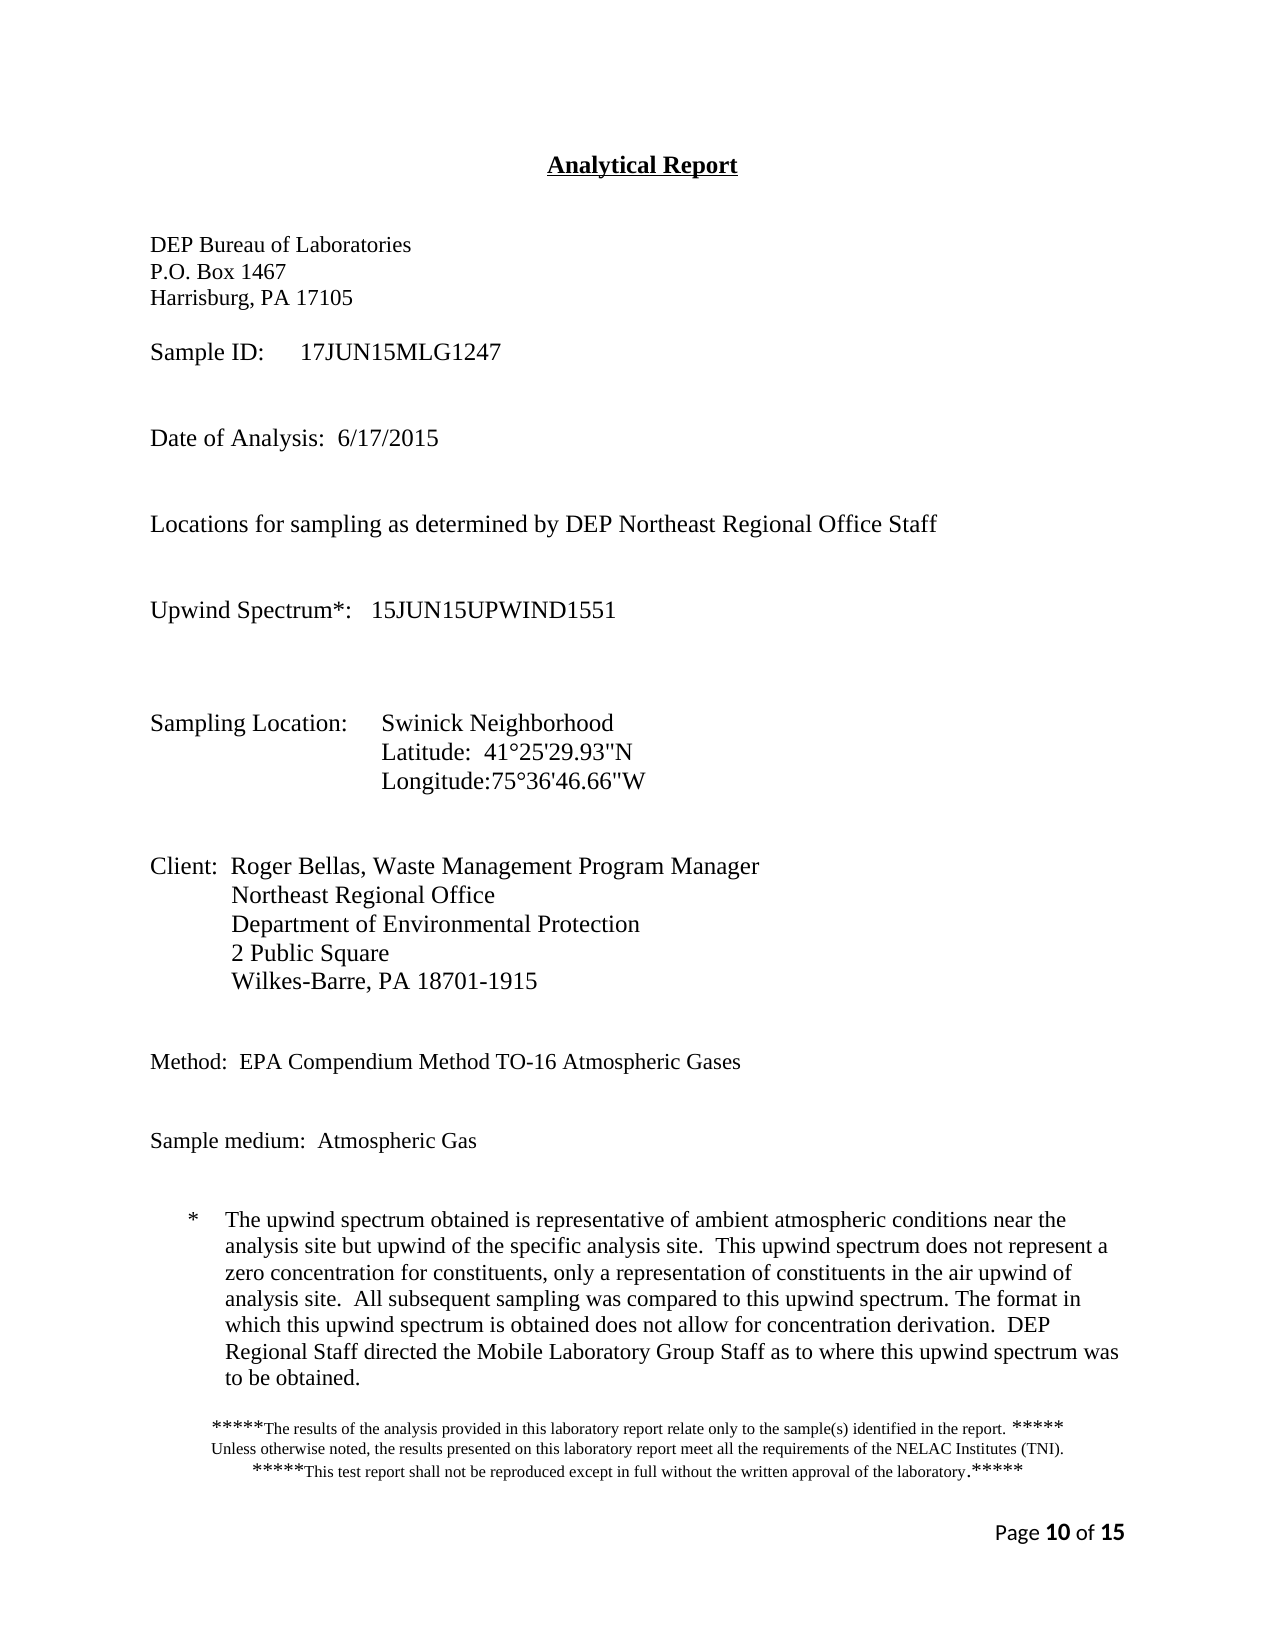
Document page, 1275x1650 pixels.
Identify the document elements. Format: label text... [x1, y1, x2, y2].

text * The upwind spectrum obtained is representative of ambient atmospheric conditions near the analysis site but upwind of the specific analysis site. This upwind spectrum does not represent a zero concentration for constituents, only a representation of constituents in the air upwind of analysis site. All subsequent sampling was compared to this upwind spectrum. The format in which this upwind spectrum is obtained does not allow for concentration derivation. DEP Regional Staff directed the Mobile Laboratory Group Staff as to where this upwind spectrum was to be obtained. [187, 1206, 1125, 1391]
text Client: Roger Bellas, Waste Management Program Manager [150, 851, 1125, 880]
text P.O. Box 1467 [150, 258, 1125, 284]
text Latitude: 41°25'29.93"N [300, 737, 1125, 766]
text Longitude:75°36'46.66"W [300, 766, 1125, 795]
text 2 Public Square [150, 938, 1125, 966]
text Department of Environmental Protection [150, 909, 1125, 938]
text Wilkes-Barre, PA 18701-1915 [150, 966, 1125, 995]
text Analytical Report [159, 150, 1125, 179]
text *****This test report shall not be reproduced except in full without the written approval of the laboratory.***** [150, 1458, 1125, 1482]
text Method: EPA Compendium Method TO-16 Atmospheric Gases [150, 1048, 1125, 1074]
text Sampling Location: Swinick Neighborhood [150, 708, 1125, 737]
text Sample medium: Atmospheric Gas [150, 1127, 1125, 1153]
text *****The results of the analysis provided in this laboratory report relate only to the sample(s) identified in the report. ***** [150, 1414, 1125, 1439]
text DEP Bureau of Laboratories [150, 231, 1125, 258]
text Unless otherwise noted, the results presented on this laboratory report meet all the requirements of the NELAC Institutes (TNI). [150, 1439, 1125, 1458]
text Sample ID: 17JUN15MLG1247 [150, 337, 1125, 366]
text Locations for sampling as determined by DEP Northeast Regional Office Staff [150, 509, 1125, 538]
text Upwind Spectrum*: 15JUN15UPWIND1551 [150, 596, 1125, 624]
text Harrisburg, PA 17105 [150, 284, 1125, 311]
text Northeast Regional Office [150, 880, 1125, 909]
text Date of Analysis: 6/17/2015 [150, 423, 1125, 452]
